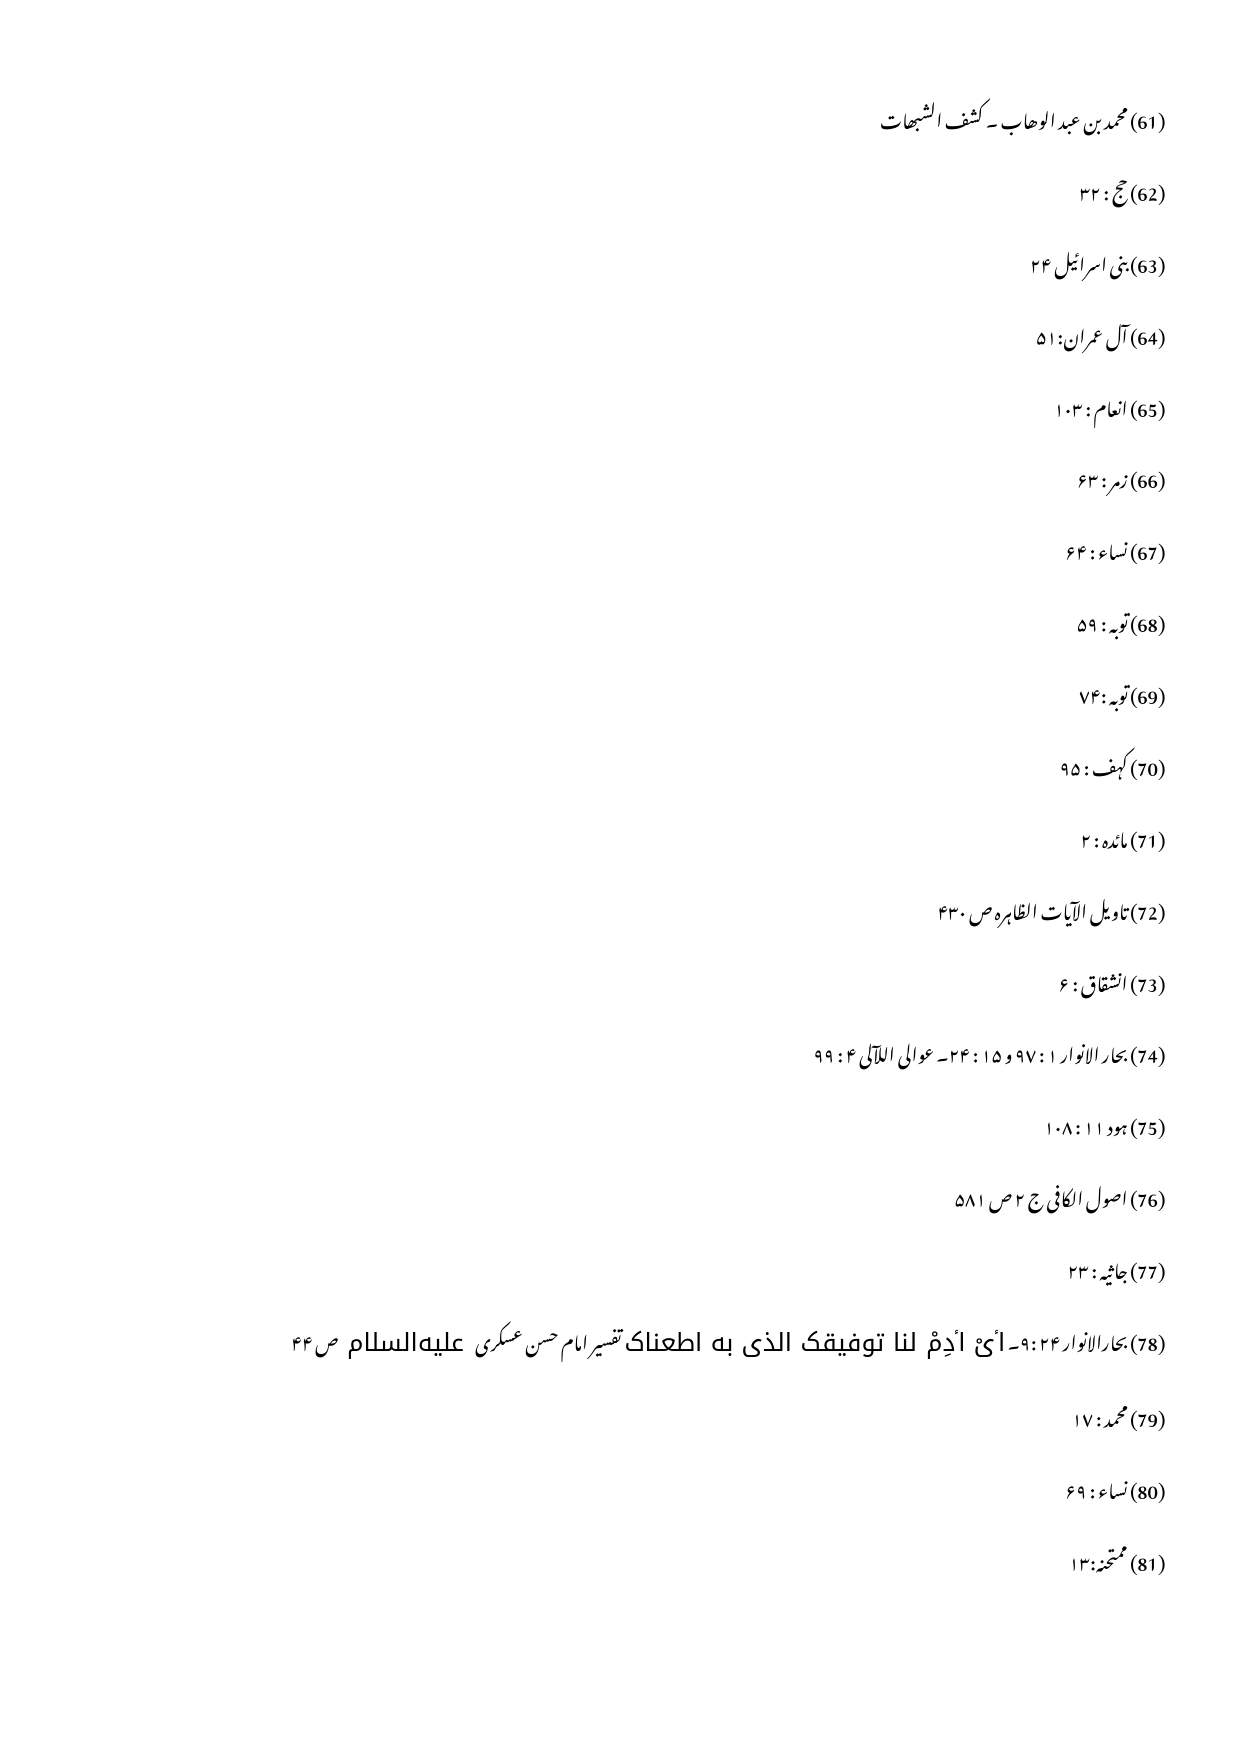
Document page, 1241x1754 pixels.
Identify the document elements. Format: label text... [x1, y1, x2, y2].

text (63) بنی اسرائیل ۲۴ [75, 237, 1165, 284]
text (73) انشقاق : ۶ [75, 956, 1165, 1003]
text (76) اصول الکافی ج ۲ ص ۵۸۱ [75, 1172, 1165, 1219]
text (62) حج : ۳۲ [75, 166, 1165, 212]
text (79) محمد : ۱۷ [75, 1392, 1165, 1438]
text (61) محمد بن عبد الوھاب ۔ کشف الشبھات [75, 94, 1165, 141]
text (74) بحار الانوار ۱ : ۹۷ و ۱۵ : ۲۴۔ عوالی اللآلی ۴ : ۹۹ [75, 1028, 1165, 1075]
text (64) آل عمران:۵۱ [75, 309, 1165, 356]
text (66) زمر : ۶۳ [75, 453, 1165, 500]
text (65) انعام : ۱۰۳ [75, 381, 1165, 428]
text (71) مائدہ : ۲ [75, 812, 1165, 859]
text (75) ہود ۱۱ : ۱۰۸ [75, 1100, 1165, 1147]
text (67) نساء : ۶۴ [75, 525, 1165, 572]
text (78) بحارالانوار ۲۴ :۹۔ اٴیْ اٴدِمْ لنا توفیقک الذی به اطعناک تفسیر امام حسن عسکری عليه‌السلام ص ۴۴ [75, 1316, 1165, 1367]
text (81) ممتحنہ:۱۳ [75, 1535, 1165, 1582]
text (69) توبہ :۷۴ [75, 669, 1165, 716]
text (72) تاویل الآیات الظاہرہ ص ۴۳۰ [75, 884, 1165, 931]
text (77) جاثیہ : ۲۳ [75, 1244, 1165, 1291]
text (80) نساء : ۶۹ [75, 1463, 1165, 1510]
text (68) توبہ : ۵۹ [75, 597, 1165, 644]
text (70) کہف : ۹۵ [75, 741, 1165, 787]
